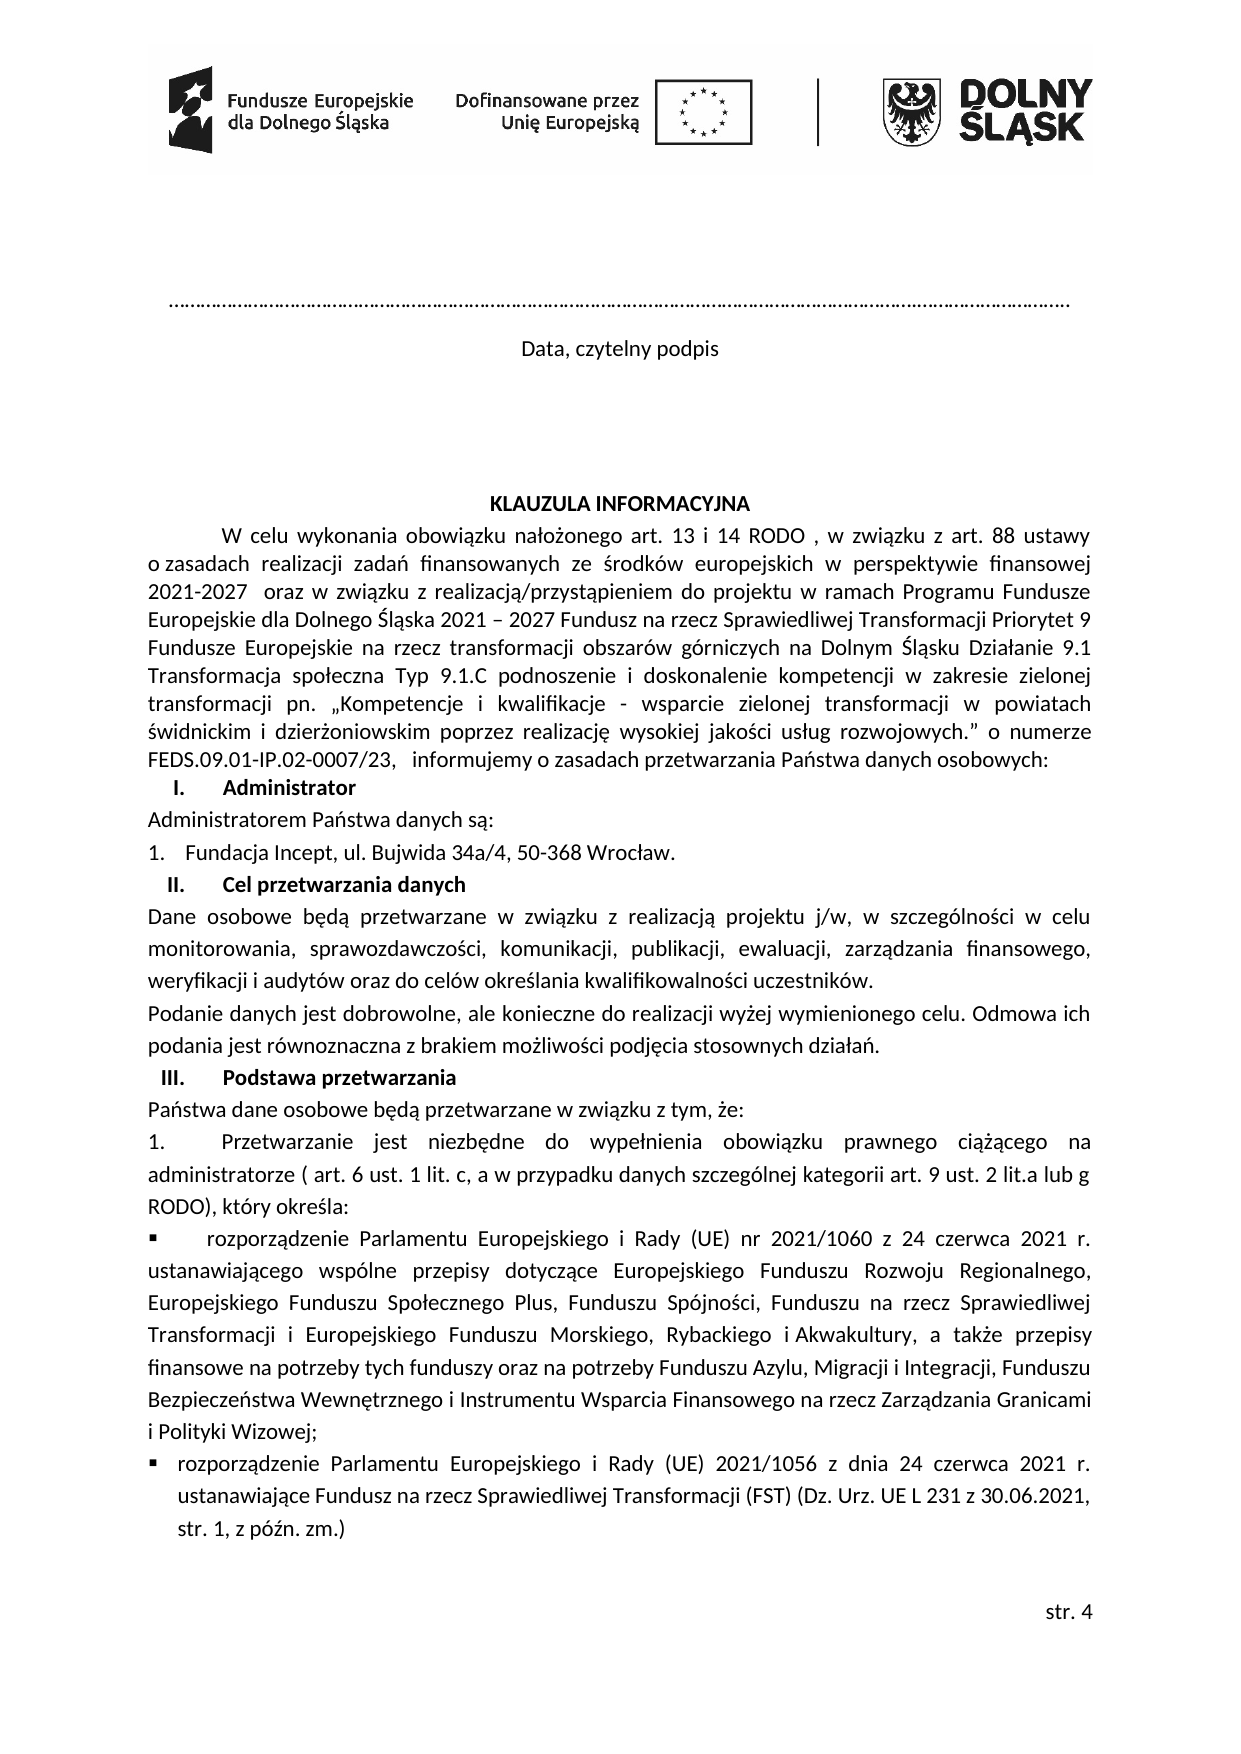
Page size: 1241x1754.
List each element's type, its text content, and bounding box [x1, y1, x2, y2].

list rozporządzenie Parlamentu Europejskiego i Rady (UE) nr 2021/1060 z 24 czerwca 2021 r. ustanawiającego wspólne przepisy dotyczące Europejskiego Funduszu Rozwoju Regionalnego, Europejskiego Funduszu Społecznego Plus, Funduszu Spójności, Funduszu na rzecz Sprawiedliwej Transformacji i Europejskiego Funduszu Morskiego, Rybackiego i Akwakultury, a także przepisy finansowe na potrzeby tych funduszy oraz na potrzeby Funduszu Azylu, Migracji i Integracji, Funduszu Bezpieczeństwa Wewnętrznego i Instrumentu Wsparcia Finansowego na rzecz Zarządzania Granicami i Polityki Wizowej; [148, 1224, 1093, 1445]
subtitle Cel przetwarzania danych [185, 870, 1093, 898]
subtitle Podstawa przetwarzania [185, 1063, 1093, 1091]
text W celu wykonania obowiązku nałożonego art. 13 i 14 RODO , w związku z art. 88 ustawy o zasadach realizacji zadań finansowanych ze środków europejskich w perspektywie finansowej 2021-2027 oraz w związku z realizacją/przystąpieniem do projektu w ramach Programu Fundusze Europejskie dla Dolnego Śląska 2021 – 2027 Fundusz na rzecz Sprawiedliwej Transformacji Priorytet 9 Fundusze Europejskie na rzecz transformacji obszarów górniczych na Dolnym Śląsku Działanie 9.1 Transformacja społeczna Typ 9.1.C podnoszenie i doskonalenie kompetencji w zakresie zielonej transformacji pn. „Kompetencje i kwalifikacje - wsparcie zielonej transformacji w powiatach świdnickim i dzierżoniowskim poprzez realizację wysokiej jakości usług rozwojowych.” o numerze FEDS.09.01-IP.02-0007/23, informujemy o zasadach przetwarzania Państwa danych osobowych: [148, 521, 1093, 773]
text Podanie danych jest dobrowolne, ale konieczne do realizacji wyżej wymienionego celu. Odmowa ich podania jest równoznaczna z brakiem możliwości podjęcia stosownych działań. [148, 999, 1093, 1059]
text …………………………………………………………………………………………………………………………….……………………….. [148, 285, 1093, 313]
list Przetwarzanie jest niezbędne do wypełnienia obowiązku prawnego ciążącego na administratorze ( art. 6 ust. 1 lit. c, a w przypadku danych szczególnej kategorii art. 9 ust. 2 lit.a lub g RODO), który określa: [148, 1127, 1093, 1220]
text Data, czytelny podpis [148, 334, 1093, 362]
list Fundacja Incept, ul. Bujwida 34a/4, 50-368 Wrocław. [148, 838, 1093, 866]
text Państwa dane osobowe będą przetwarzane w związku z tym, że: [148, 1095, 1093, 1123]
picture [147, 44, 1093, 175]
subtitle KLAUZULA INFORMACYJNA [148, 489, 1093, 517]
text Administratorem Państwa danych są: [148, 806, 1093, 834]
list rozporządzenie Parlamentu Europejskiego i Rady (UE) 2021/1056 z dnia 24 czerwca 2021 r. ustanawiające Fundusz na rzecz Sprawiedliwej Transformacji (FST) (Dz. Urz. UE L 231 z 30.06.2021, str. 1, z późn. zm.) [148, 1449, 1093, 1542]
subtitle Administrator [185, 773, 1093, 801]
text Dane osobowe będą przetwarzane w związku z realizacją projektu j/w, w szczególności w celu monitorowania, sprawozdawczości, komunikacji, publikacji, ewaluacji, zarządzania finansowego, weryfikacji i audytów oraz do celów określania kwalifikowalności uczestników. [148, 902, 1093, 994]
